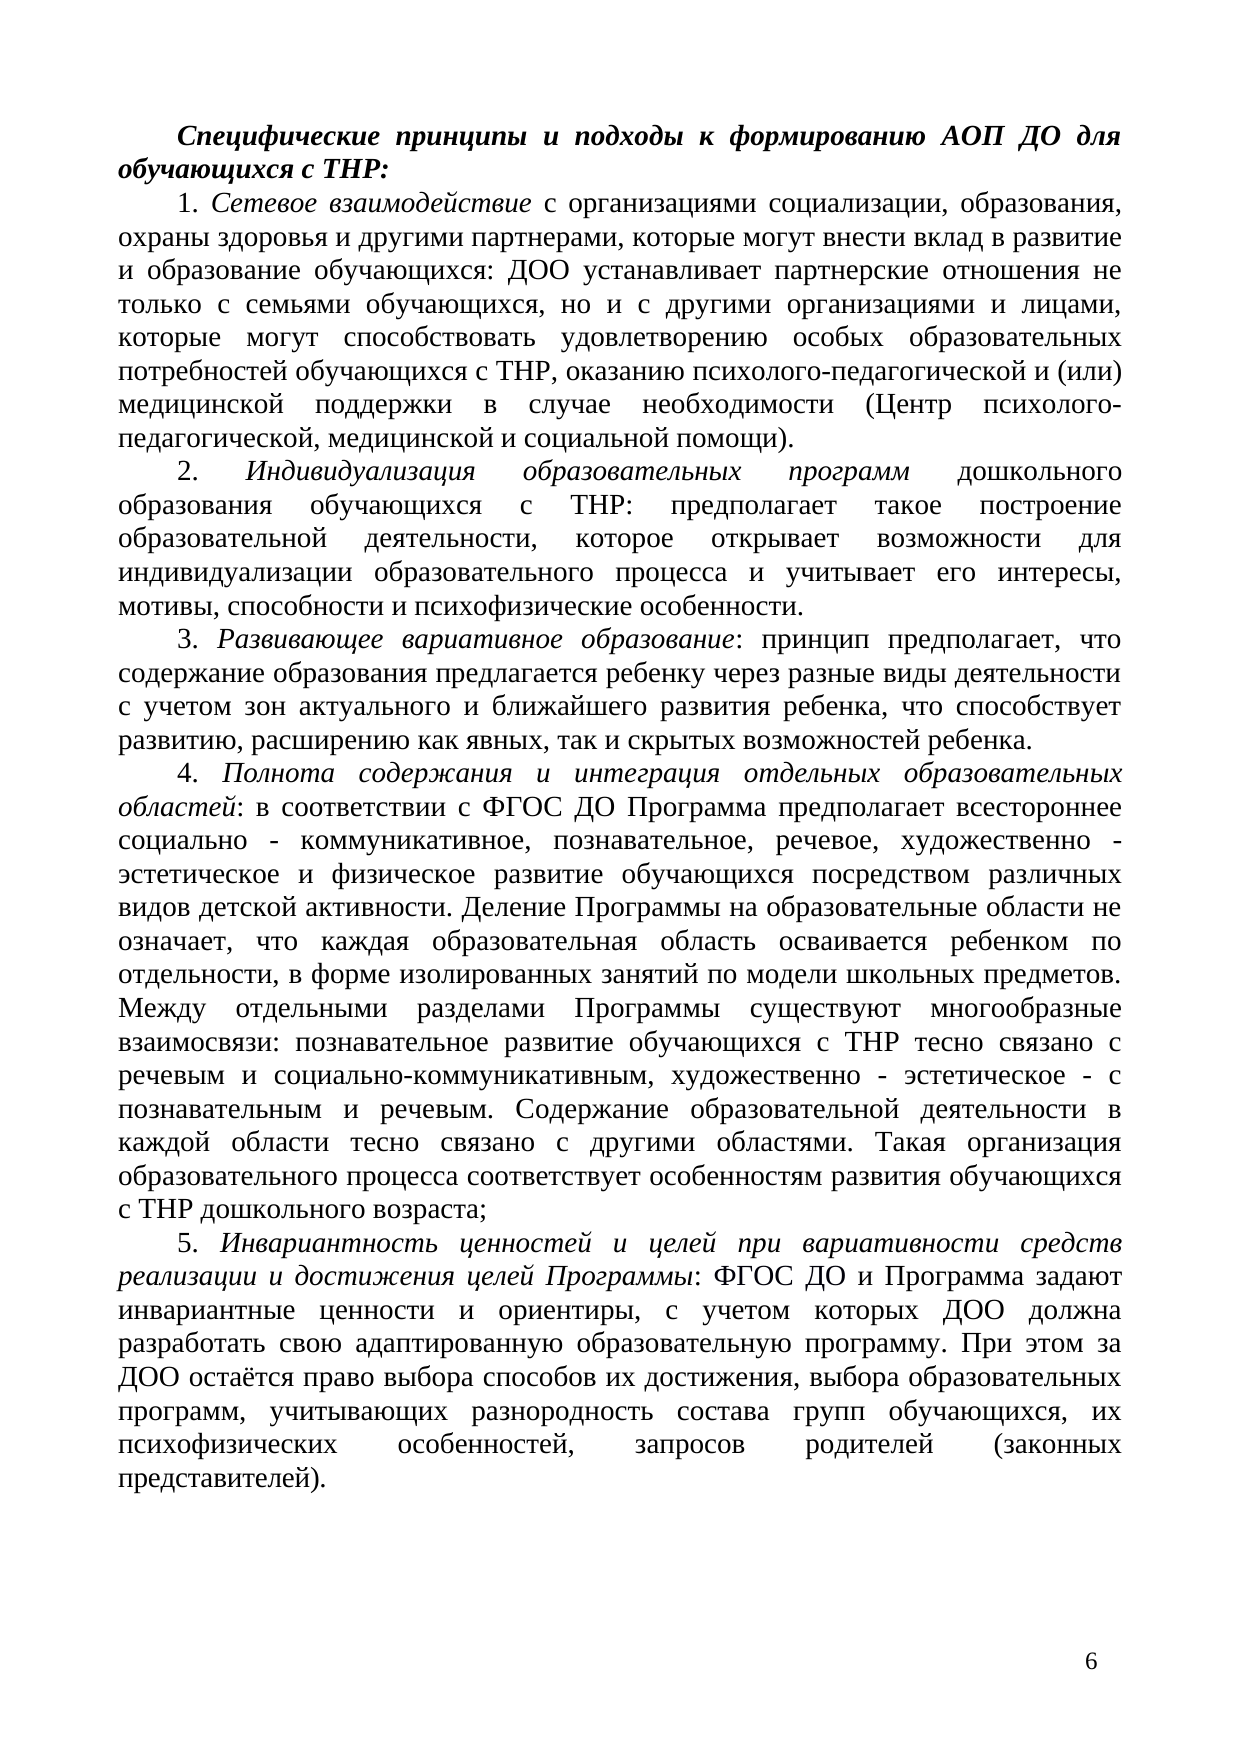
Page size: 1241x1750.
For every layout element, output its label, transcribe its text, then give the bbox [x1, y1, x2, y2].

list Индивидуализация образовательных программ дошкольного образования обучающихся с ТНР: предполагает такое построение образовательной деятельности, которое открывает возможности для индивидуализации образовательного процесса и учитывает его интересы, мотивы, способности и психофизические особенности. [118, 453, 1122, 621]
list Сетевое взаимодействие с организациями социализации, образования, охраны здоровья и другими партнерами, которые могут внести вклад в развитие и образование обучающихся: ДОО устанавливает партнерские отношения не только с семьями обучающихся, но и с другими организациями и лицами, которые могут способствовать удовлетворению особых образовательных потребностей обучающихся с ТНР, оказанию психолого-педагогической и (или) медицинской поддержки в случае необходимости (Центр психолого- педагогической, медицинской и социальной помощи). [118, 185, 1123, 453]
list Инвариантность ценностей и целей при вариативности средств реализации и достижения целей Программы: ФГОС ДО и Программа задают инвариантные ценности и ориентиры, с учетом которых ДОО должна разработать свою адаптированную образовательную программу. При этом за ДОО остаётся право выбора способов их достижения, выбора образовательных программ, учитывающих разнородность состава групп обучающихся, их психофизических особенностей, запросов родителей (законных представителей). [118, 1225, 1122, 1493]
text Специфические принципы и подходы к формированию АОП ДО для обучающихся с ТНР: [118, 118, 1122, 185]
list Полнота содержания и интеграция отдельных образовательных областей: в соответствии с ФГОС ДО Программа предполагает всестороннее социально - коммуникативное, познавательное, речевое, художественно - эстетическое и физическое развитие обучающихся посредством различных видов детской активности. Деление Программы на образовательные области не означает, что каждая образовательная область осваивается ребенком по отдельности, в форме изолированных занятий по модели школьных предметов. Между отдельными разделами Программы существуют многообразные взаимосвязи: познавательное развитие обучающихся с ТНР тесно связано с речевым и социально-коммуникативным, художественно - эстетическое - с познавательным и речевым. Содержание образовательной деятельности в каждой области тесно связано с другими областями. Такая организация образовательного процесса соответствует особенностям развития обучающихся с ТНР дошкольного возраста; [118, 755, 1123, 1225]
list Развивающее вариативное образование: принцип предполагает, что содержание образования предлагается ребенку через разные виды деятельности с учетом зон актуального и ближайшего развития ребенка, что способствует развитию, расширению как явных, так и скрытых возможностей ребенка. [118, 621, 1122, 755]
